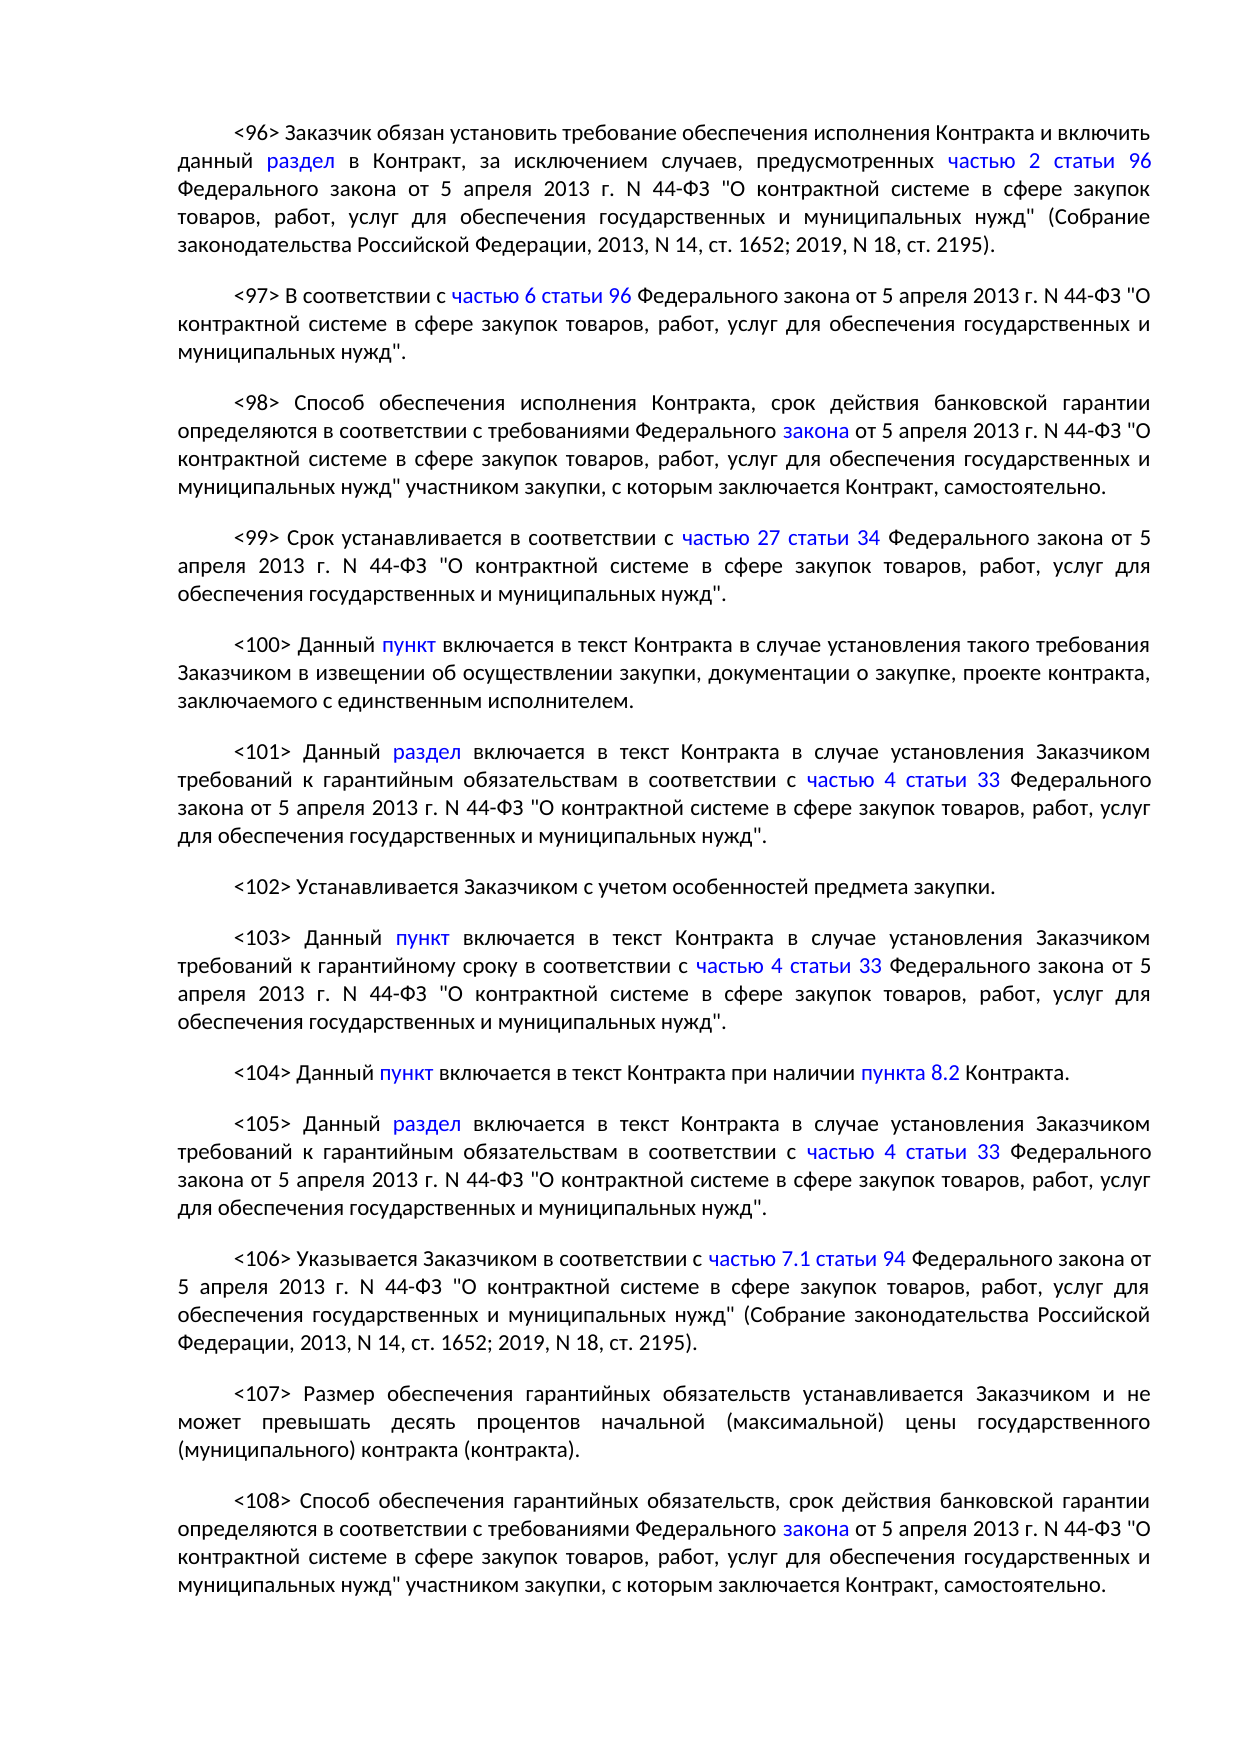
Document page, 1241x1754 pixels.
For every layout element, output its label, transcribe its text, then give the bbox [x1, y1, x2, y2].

text <97> В соответствии с частью 6 статьи 96 Федерального закона от 5 апреля 2013 г. N 44-ФЗ "О контрактной системе в сфере закупок товаров, работ, услуг для обеспечения государственных и муниципальных нужд". [177, 281, 1152, 365]
text <105> Данный раздел включается в текст Контракта в случае установления Заказчиком требований к гарантийным обязательствам в соответствии с частью 4 статьи 33 Федерального закона от 5 апреля 2013 г. N 44-ФЗ "О контрактной системе в сфере закупок товаров, работ, услуг для обеспечения государственных и муниципальных нужд". [177, 1109, 1152, 1221]
text <107> Размер обеспечения гарантийных обязательств устанавливается Заказчиком и не может превышать десять процентов начальной (максимальной) цены государственного (муниципального) контракта (контракта). [177, 1379, 1152, 1463]
text <108> Способ обеспечения гарантийных обязательств, срок действия банковской гарантии определяются в соответствии с требованиями Федерального закона от 5 апреля 2013 г. N 44-ФЗ "О контрактной системе в сфере закупок товаров, работ, услуг для обеспечения государственных и муниципальных нужд" участником закупки, с которым заключается Контракт, самостоятельно. [177, 1486, 1152, 1598]
text <106> Указывается Заказчиком в соответствии с частью 7.1 статьи 94 Федерального закона от 5 апреля 2013 г. N 44-ФЗ "О контрактной системе в сфере закупок товаров, работ, услуг для обеспечения государственных и муниципальных нужд" (Собрание законодательства Российской Федерации, 2013, N 14, ст. 1652; 2019, N 18, ст. 2195). [177, 1244, 1152, 1356]
text <100> Данный пункт включается в текст Контракта в случае установления такого требования Заказчиком в извещении об осуществлении закупки, документации о закупке, проекте контракта, заключаемого с единственным исполнителем. [177, 630, 1152, 714]
text <102> Устанавливается Заказчиком с учетом особенностей предмета закупки. [177, 872, 1152, 900]
text <101> Данный раздел включается в текст Контракта в случае установления Заказчиком требований к гарантийным обязательствам в соответствии с частью 4 статьи 33 Федерального закона от 5 апреля 2013 г. N 44-ФЗ "О контрактной системе в сфере закупок товаров, работ, услуг для обеспечения государственных и муниципальных нужд". [177, 737, 1152, 849]
text <99> Срок устанавливается в соответствии с частью 27 статьи 34 Федерального закона от 5 апреля 2013 г. N 44-ФЗ "О контрактной системе в сфере закупок товаров, работ, услуг для обеспечения государственных и муниципальных нужд". [177, 523, 1152, 607]
text <103> Данный пункт включается в текст Контракта в случае установления Заказчиком требований к гарантийному сроку в соответствии с частью 4 статьи 33 Федерального закона от 5 апреля 2013 г. N 44-ФЗ "О контрактной системе в сфере закупок товаров, работ, услуг для обеспечения государственных и муниципальных нужд". [177, 923, 1152, 1035]
text <104> Данный пункт включается в текст Контракта при наличии пункта 8.2 Контракта. [177, 1058, 1152, 1086]
text <98> Способ обеспечения исполнения Контракта, срок действия банковской гарантии определяются в соответствии с требованиями Федерального закона от 5 апреля 2013 г. N 44-ФЗ "О контрактной системе в сфере закупок товаров, работ, услуг для обеспечения государственных и муниципальных нужд" участником закупки, с которым заключается Контракт, самостоятельно. [177, 388, 1152, 500]
text <96> Заказчик обязан установить требование обеспечения исполнения Контракта и включить данный раздел в Контракт, за исключением случаев, предусмотренных частью 2 статьи 96 Федерального закона от 5 апреля 2013 г. N 44-ФЗ "О контрактной системе в сфере закупок товаров, работ, услуг для обеспечения государственных и муниципальных нужд" (Собрание законодательства Российской Федерации, 2013, N 14, ст. 1652; 2019, N 18, ст. 2195). [177, 118, 1152, 258]
